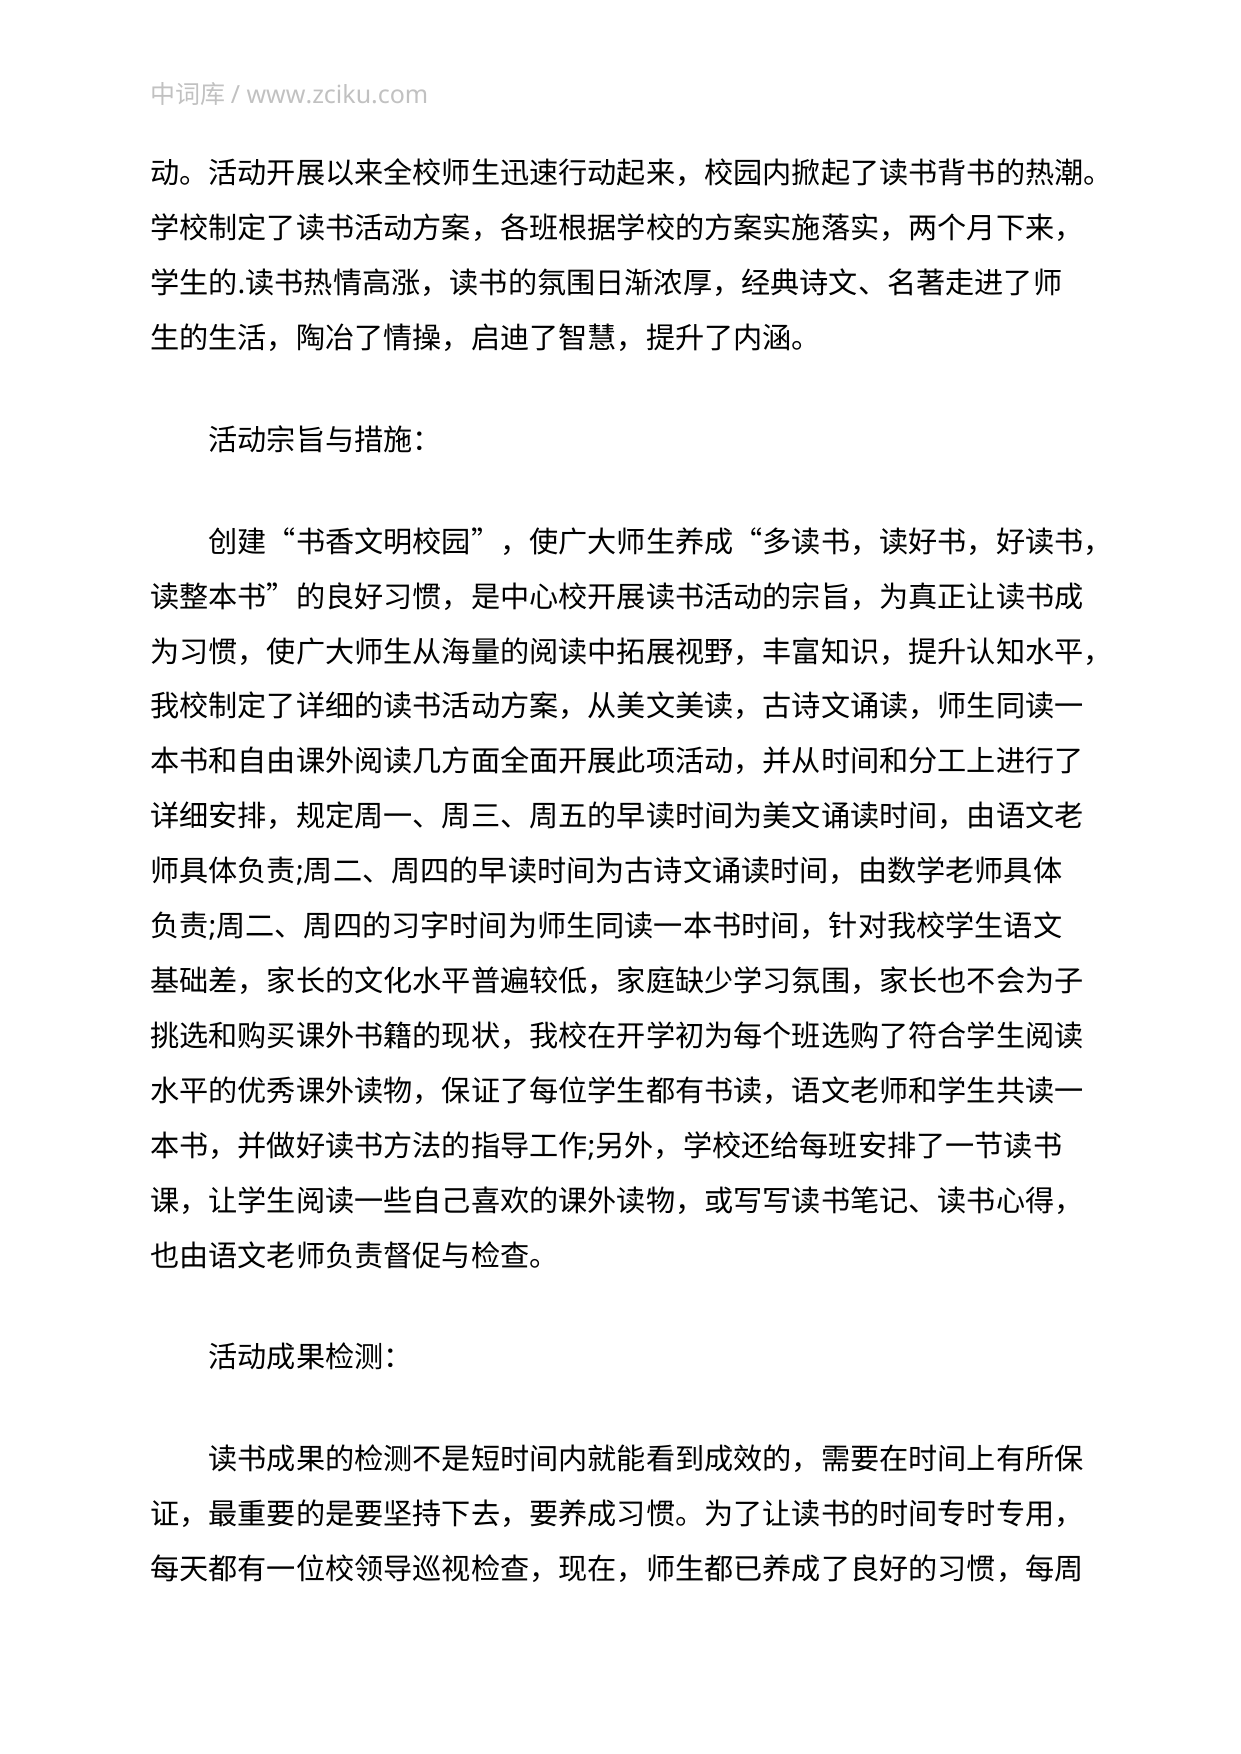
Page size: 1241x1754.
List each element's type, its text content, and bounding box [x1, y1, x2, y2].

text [150, 1436, 1090, 1588]
text 活动成果检测： [150, 1334, 1090, 1376]
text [150, 150, 1090, 357]
text 创建“书香文明校园”，使广大师生养成“多读书，读好书，好读书，读整本书”的良好习惯，是中心校开展读书活动的宗旨，为真正让读书成为习惯，使广大师生从海量的阅读中拓展视野，丰富知识，提升认知水平，我校制定了详细的读书活动方案，从美文美读，古诗文诵读，师生同读一本书和自由课外阅读几方面全面开展此项活动，并从时间和分工上进行了详细安排，规定周一、周三、周五的早读时间为美文诵读时间，由语文老师具体负责;周二、周四的早读时间为古诗文诵读时间，由数学老师具体负责;周二、周四的习字时间为师生同读一本书时间，针对我校学生语文基础差，家长的文化水平普遍较低，家庭缺少学习氛围，家长也不会为子挑选和购买课外书籍的现状，我校在开学初为每个班选购了符合学生阅读水平的优秀课外读物，保证了每位学生都有书读，语文老师和学生共读一本书，并做好读书方法的指导工作;另外，学校还给每班安排了一节读书课，让学生阅读一些自己喜欢的课外读物，或写写读书笔记、读书心得，也由语文老师负责督促与检查。 [150, 518, 1090, 1274]
text 活动宗旨与措施： [150, 417, 1090, 459]
